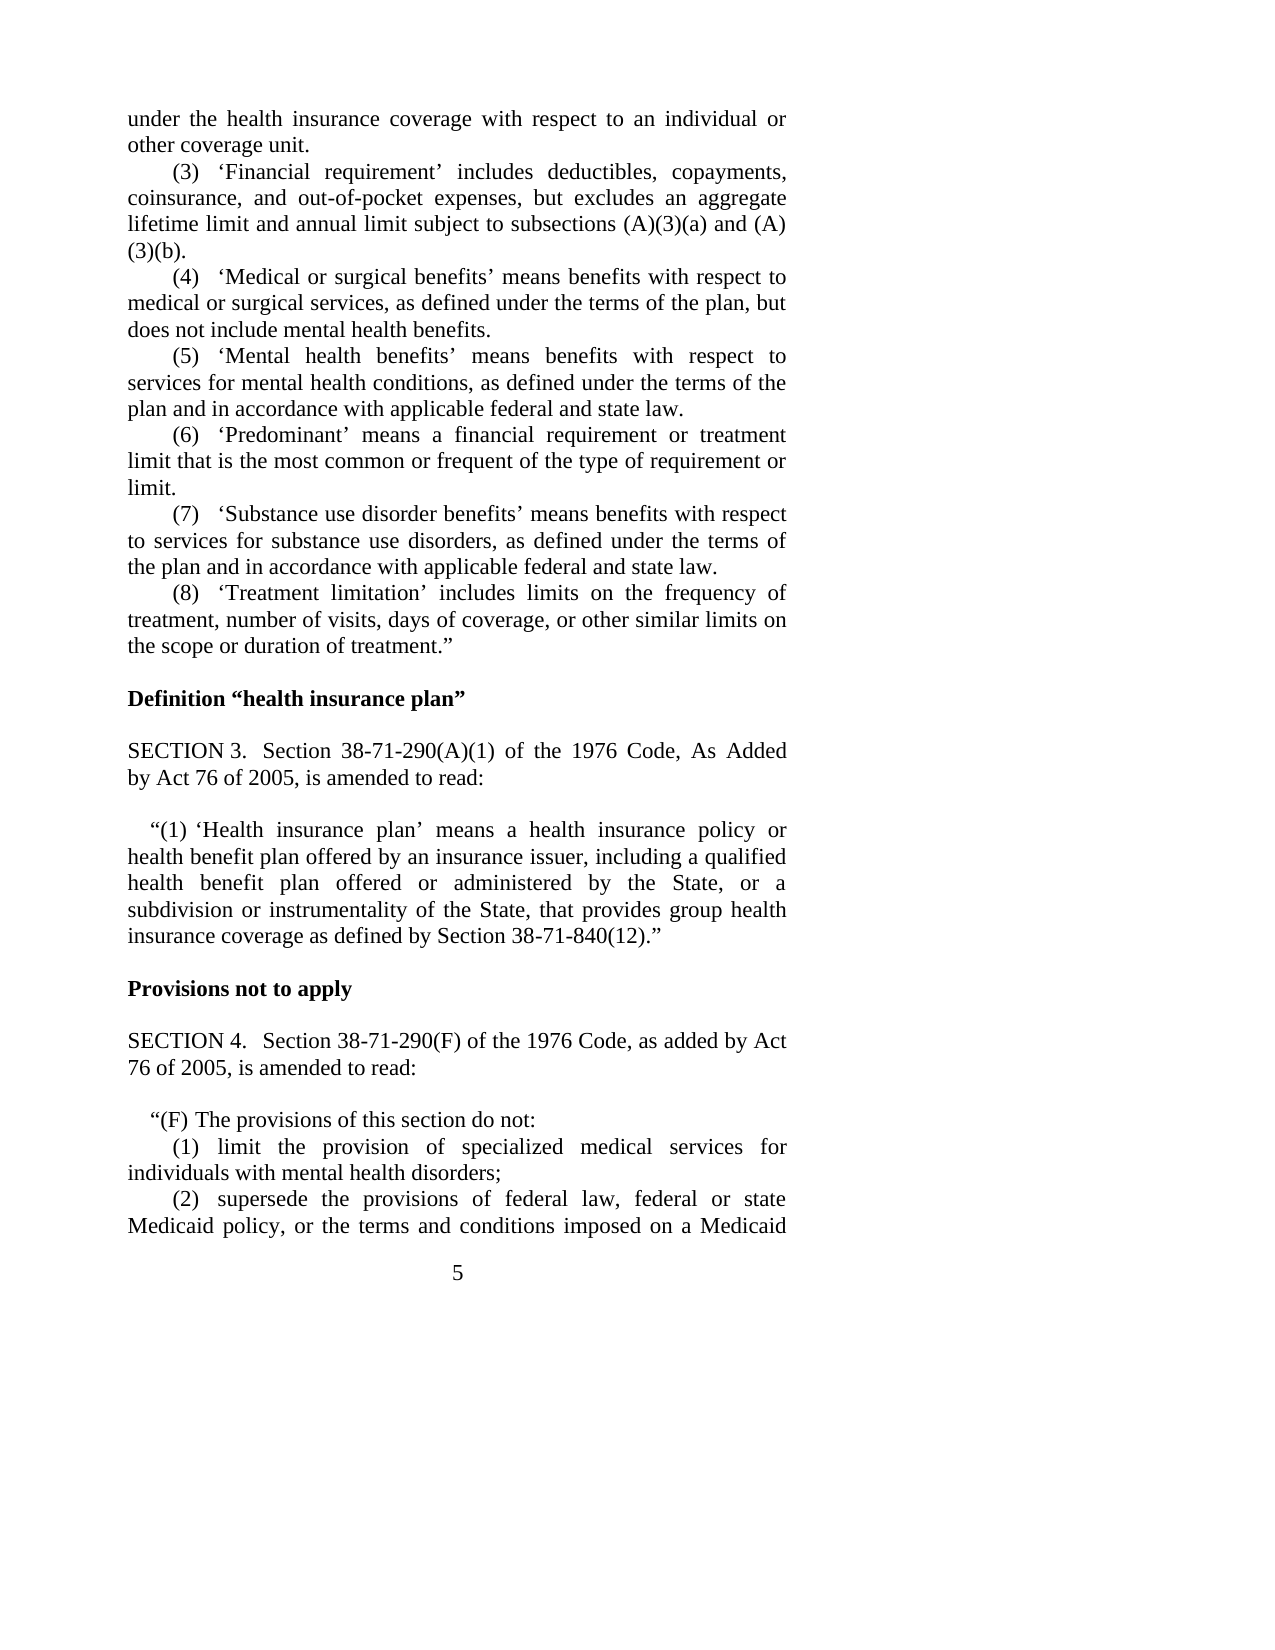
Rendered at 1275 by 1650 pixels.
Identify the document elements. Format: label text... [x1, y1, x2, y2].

text “(1) ‘Health insurance plan’ means a health insurance policy or health benefit plan offered by an insurance issuer, including a qualified health benefit plan offered or administered by the State, or a subdivision or instrumentality of the State, that provides group health insurance coverage as defined by Section 38-71-840(12).” [127, 817, 787, 948]
text “(F) The provisions of this section do not: [127, 1106, 787, 1133]
text (1) limit the provision of specialized medical services for individuals with mental health disorders; [127, 1133, 787, 1186]
text (5) ‘Mental health benefits’ means benefits with respect to services for mental health conditions, as defined under the terms of the plan and in accordance with applicable federal and state law. [127, 342, 787, 421]
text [127, 1186, 787, 1238]
text (4) ‘Medical or surgical benefits’ means benefits with respect to medical or surgical services, as defined under the terms of the plan, but does not include mental health benefits. [127, 263, 787, 342]
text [127, 105, 787, 158]
text (8) ‘Treatment limitation’ includes limits on the frequency of treatment, number of visits, days of coverage, or other similar limits on the scope or duration of treatment.” [127, 579, 787, 658]
text (6) ‘Predominant’ means a financial requirement or treatment limit that is the most common or frequent of the type of requirement or limit. [127, 421, 787, 500]
text Provisions not to apply [127, 975, 787, 1001]
text SECTION 3. Section 38-71-290(A)(1) of the 1976 Code, As Added by Act 76 of 2005, is amended to read: [127, 737, 787, 790]
text SECTION 4. Section 38-71-290(F) of the 1976 Code, as added by Act 76 of 2005, is amended to read: [127, 1027, 787, 1080]
text (3) ‘Financial requirement’ includes deductibles, copayments, coinsurance, and out-of-pocket expenses, but excludes an aggregate lifetime limit and annual limit subject to subsections (A)(3)(a) and (A)(3)(b). [127, 158, 787, 263]
text Definition “health insurance plan” [127, 685, 787, 711]
text (7) ‘Substance use disorder benefits’ means benefits with respect to services for substance use disorders, as defined under the terms of the plan and in accordance with applicable federal and state law. [127, 500, 787, 579]
